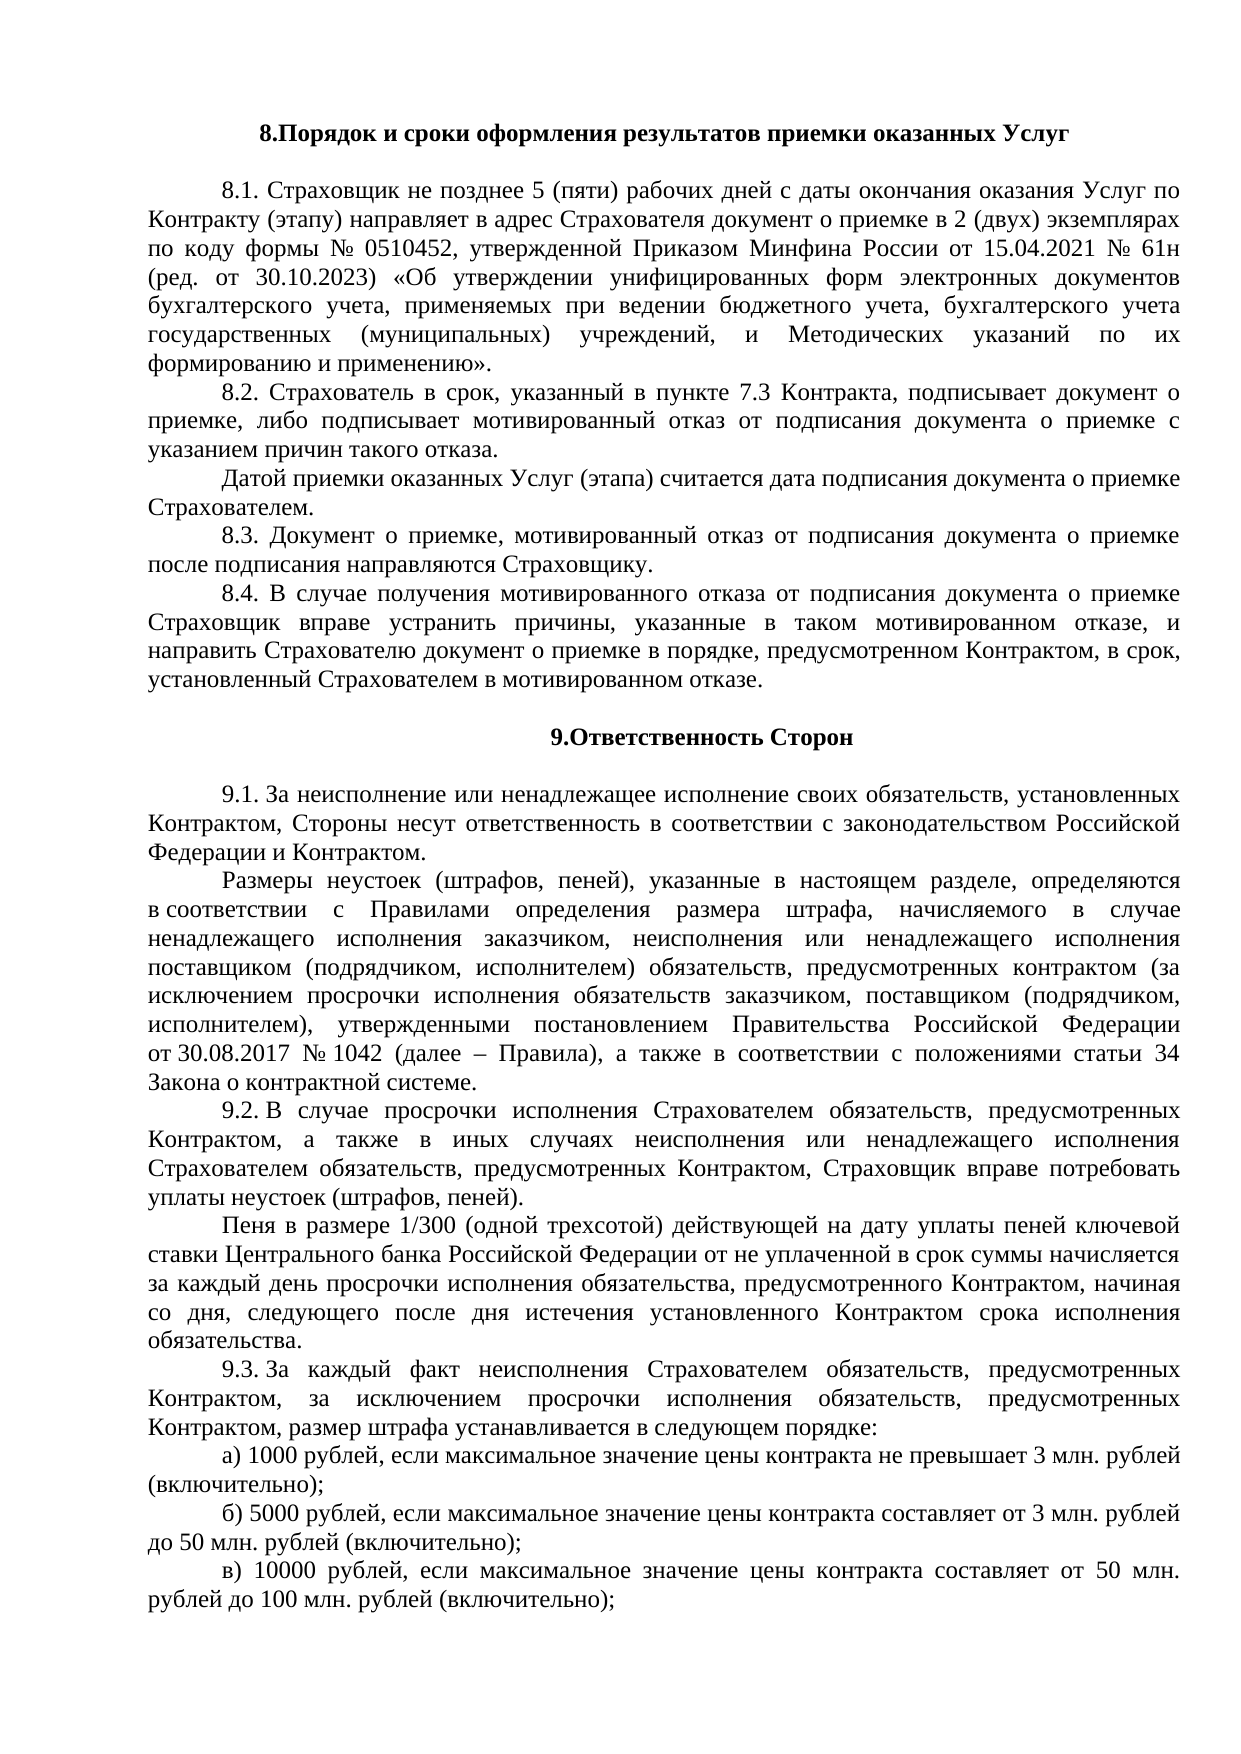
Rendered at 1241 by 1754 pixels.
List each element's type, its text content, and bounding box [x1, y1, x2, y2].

text Пеня в размере 1/300 (одной трехсотой) действующей на дату уплаты пеней ключевой ставки Центрального банка Российской Федерации от не уплаченной в срок суммы начисляется за каждый день просрочки исполнения обязательства, предусмотренного Контрактом, начиная со дня, следующего после дня истечения установленного Контрактом срока исполнения обязательства. [148, 1211, 1181, 1354]
text 8.3. Документ о приемке, мотивированный отказ от подписания документа о приемке после подписания направляются Страховщику. [148, 521, 1181, 578]
text 9.2. В случае просрочки исполнения Страхователем обязательств, предусмотренных Контрактом, а также в иных случаях неисполнения или ненадлежащего исполнения Страхователем обязательств, предусмотренных Контрактом, Страховщик вправе потребовать уплаты неустоек (штрафов, пеней). [148, 1096, 1181, 1211]
text 8.2. Страхователь в срок, указанный в пункте 7.3 Контракта, подписывает документ о приемке, либо подписывает мотивированный отказ от подписания документа о приемке с указанием причин такого отказа. [148, 377, 1181, 463]
text б) 5000 рублей, если максимальное значение цены контракта составляет от 3 млн. рублей до 50 млн. рублей (включительно); [148, 1498, 1181, 1556]
text 8.Порядок и сроки оформления результатов приемки оказанных Услуг [148, 118, 1181, 147]
text а) 1000 рублей, если максимальное значение цены контракта не превышает 3 млн. рублей (включительно); [148, 1441, 1181, 1498]
text 8.4. В случае получения мотивированного отказа от подписания документа о приемке Страховщик вправе устранить причины, указанные в таком мотивированном отказе, и направить Страхователю документ о приемке в порядке, предусмотренном Контрактом, в срок, установленный Страхователем в мотивированном отказе. [148, 578, 1181, 693]
text 8.1. Страховщик не позднее 5 (пяти) рабочих дней с даты окончания оказания Услуг по Контракту (этапу) направляет в адрес Страхователя документ о приемке в 2 (двух) экземплярах по коду формы № 0510452, утвержденной Приказом Минфина России от 15.04.2021 № 61н (ред. от 30.10.2023) «Об утверждении унифицированных форм электронных документов бухгалтерского учета, применяемых при ведении бюджетного учета, бухгалтерского учета государственных (муниципальных) учреждений, и Методических указаний по их формированию и применению». [148, 176, 1181, 377]
text 9.1. За неисполнение или ненадлежащее исполнение своих обязательств, установленных Контрактом, Стороны несут ответственность в соответствии с законодательством Российской Федерации и Контрактом. [148, 779, 1181, 866]
text 9.3. За каждый факт неисполнения Страхователем обязательств, предусмотренных Контрактом, за исключением просрочки исполнения обязательств, предусмотренных Контрактом, размер штрафа устанавливается в следующем порядке: [148, 1354, 1181, 1441]
text Датой приемки оказанных Услуг (этапа) считается дата подписания документа о приемке Страхователем. [148, 463, 1181, 521]
text в) 10000 рублей, если максимальное значение цены контракта составляет от 50 млн. рублей до 100 млн. рублей (включительно); [148, 1556, 1181, 1613]
text Размеры неустоек (штрафов, пеней), указанные в настоящем разделе, определяются в соответствии с Правилами определения размера штрафа, начисляемого в случае ненадлежащего исполнения заказчиком, неисполнения или ненадлежащего исполнения поставщиком (подрядчиком, исполнителем) обязательств, предусмотренных контрактом (за исключением просрочки исполнения обязательств заказчиком, поставщиком (подрядчиком, исполнителем), утвержденными постановлением Правительства Российской Федерации от 30.08.2017 № 1042 (далее – Правила), а также в соответствии с положениями статьи 34 Закона о контрактной системе. [148, 866, 1181, 1096]
text 9.Ответственность Сторон [148, 722, 1181, 751]
